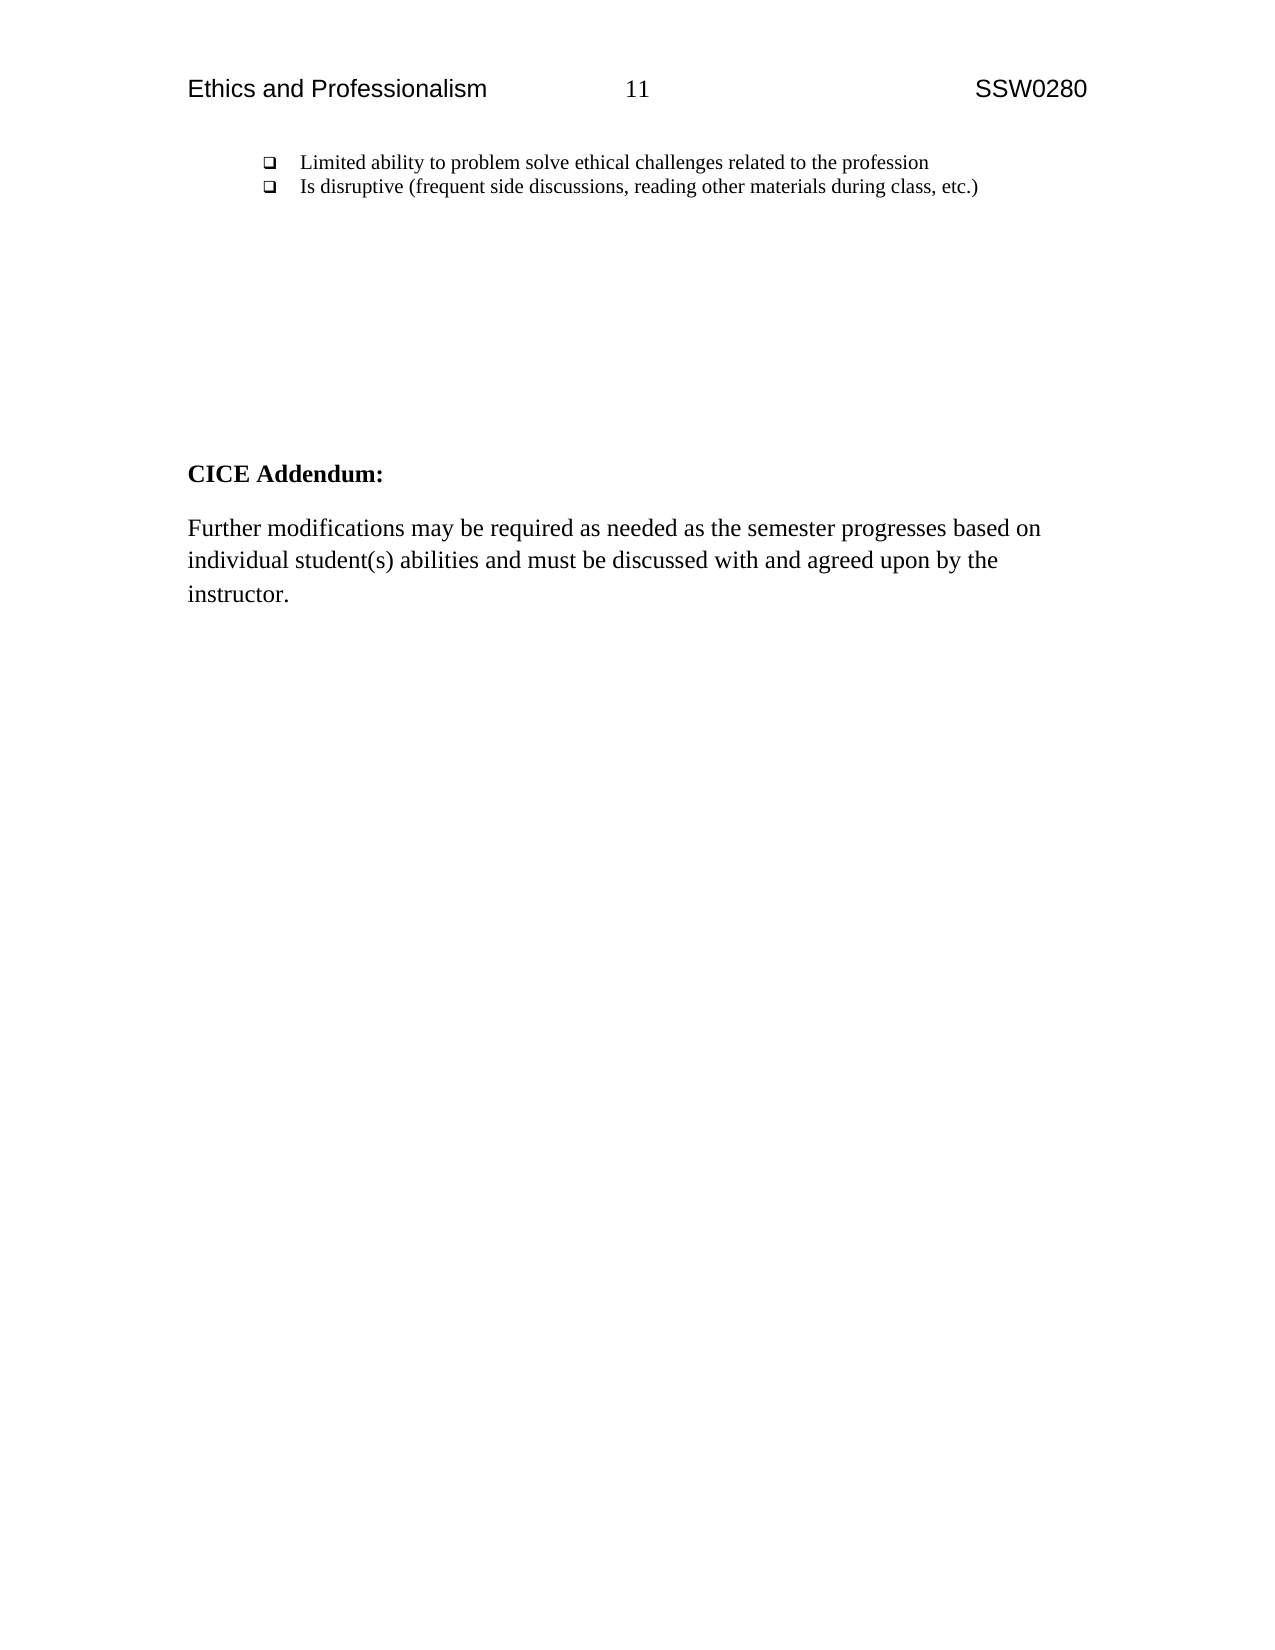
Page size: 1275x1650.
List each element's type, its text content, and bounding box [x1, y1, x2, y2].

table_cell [176, 150, 1106, 459]
text Further modifications may be required as needed as the semester progresses based on individual student(s) abilities and must be discussed with and agreed upon by the instructor. [187, 513, 1087, 607]
text CICE Addendum: [187, 459, 1087, 487]
